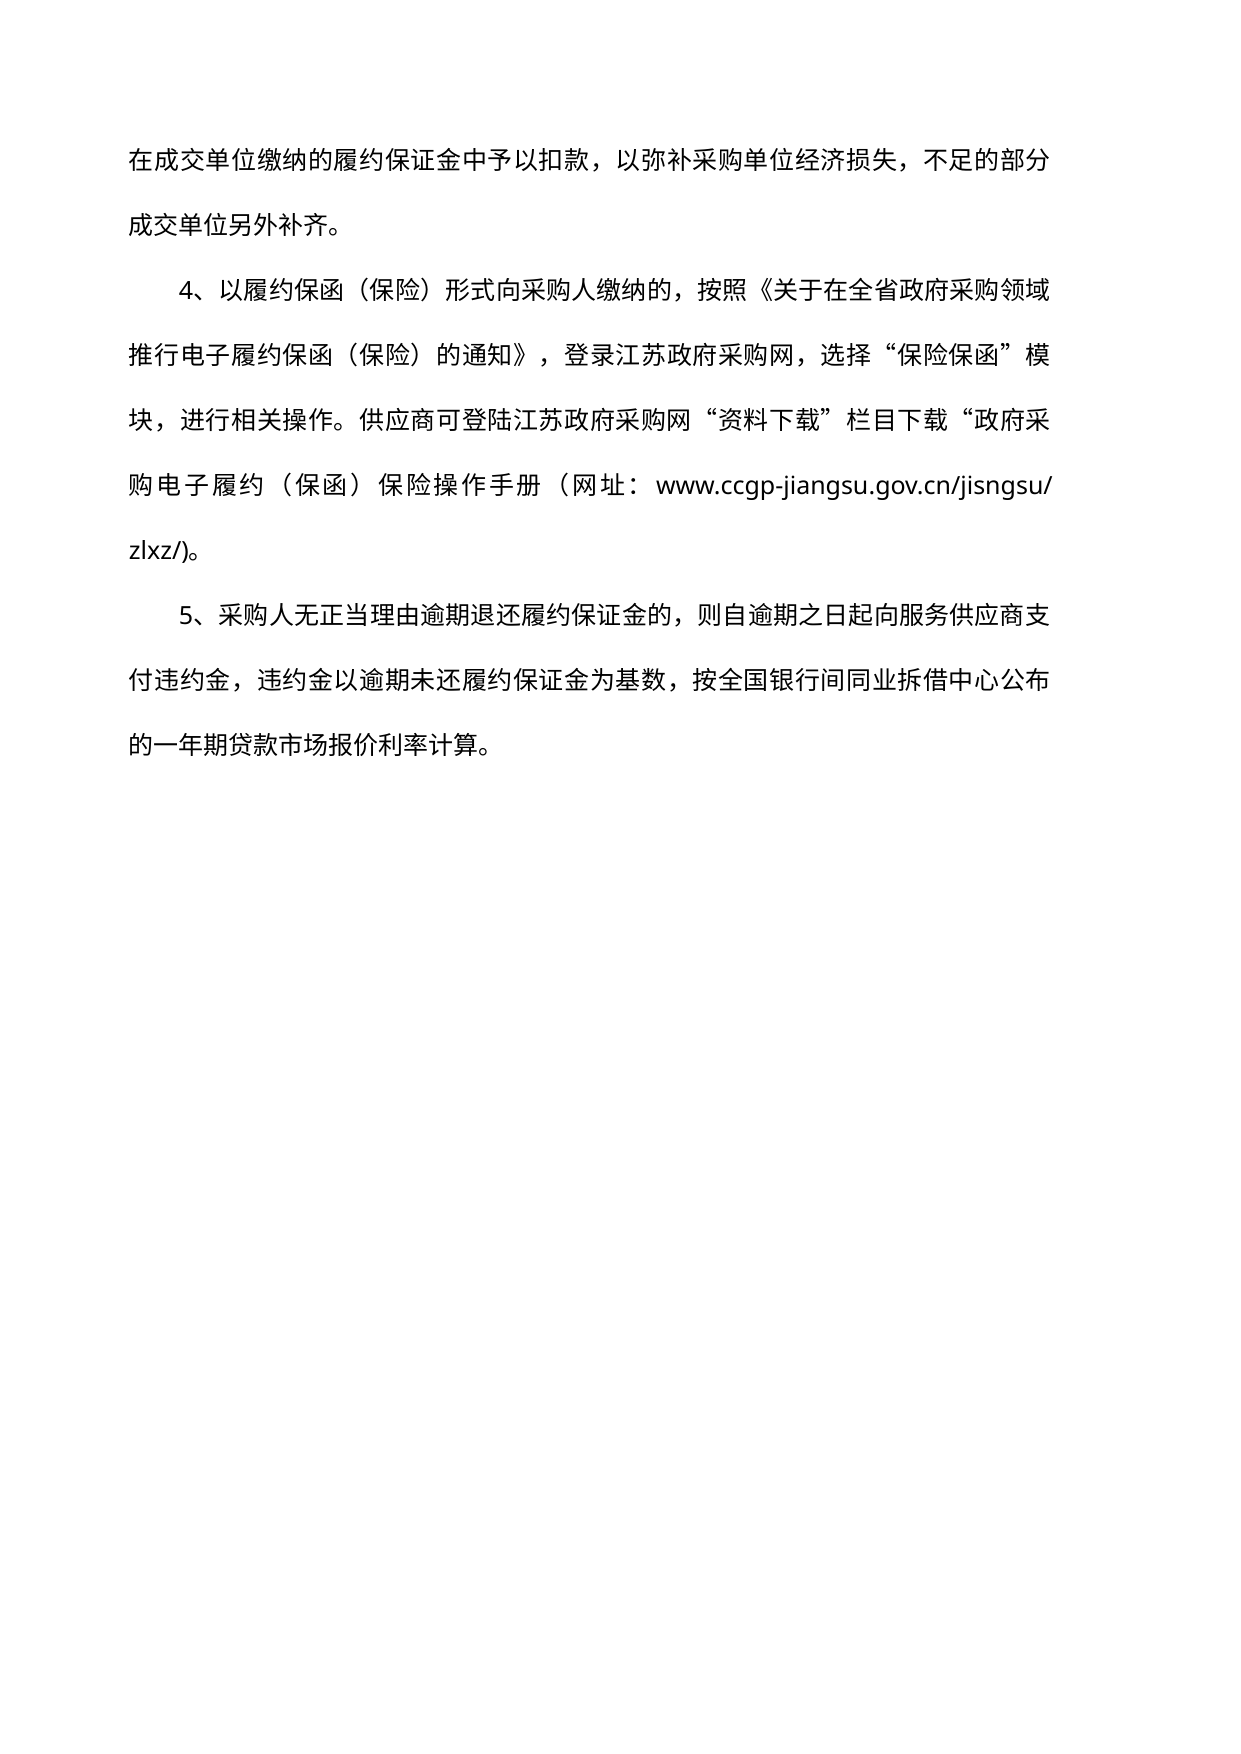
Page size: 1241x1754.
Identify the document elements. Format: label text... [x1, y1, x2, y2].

text 5、采购人无正当理由逾期退还履约保证金的，则自逾期之日起向服务供应商支付违约金，违约金以逾期未还履约保证金为基数，按全国银行间同业拆借中心公布的一年期贷款市场报价利率计算。 [129, 581, 1053, 776]
text 4、以履约保函（保险）形式向采购人缴纳的，按照《关于在全省政府采购领域推行电子履约保函（保险）的通知》，登录江苏政府采购网，选择“保险保函”模块，进行相关操作。供应商可登陆江苏政府采购网“资料下载”栏目下载“政府采购电子履约（保函）保险操作手册（网址：www.ccgp-jiangsu.gov.cn/jisngsu/zlxz/)。 [129, 256, 1053, 581]
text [129, 126, 1053, 256]
